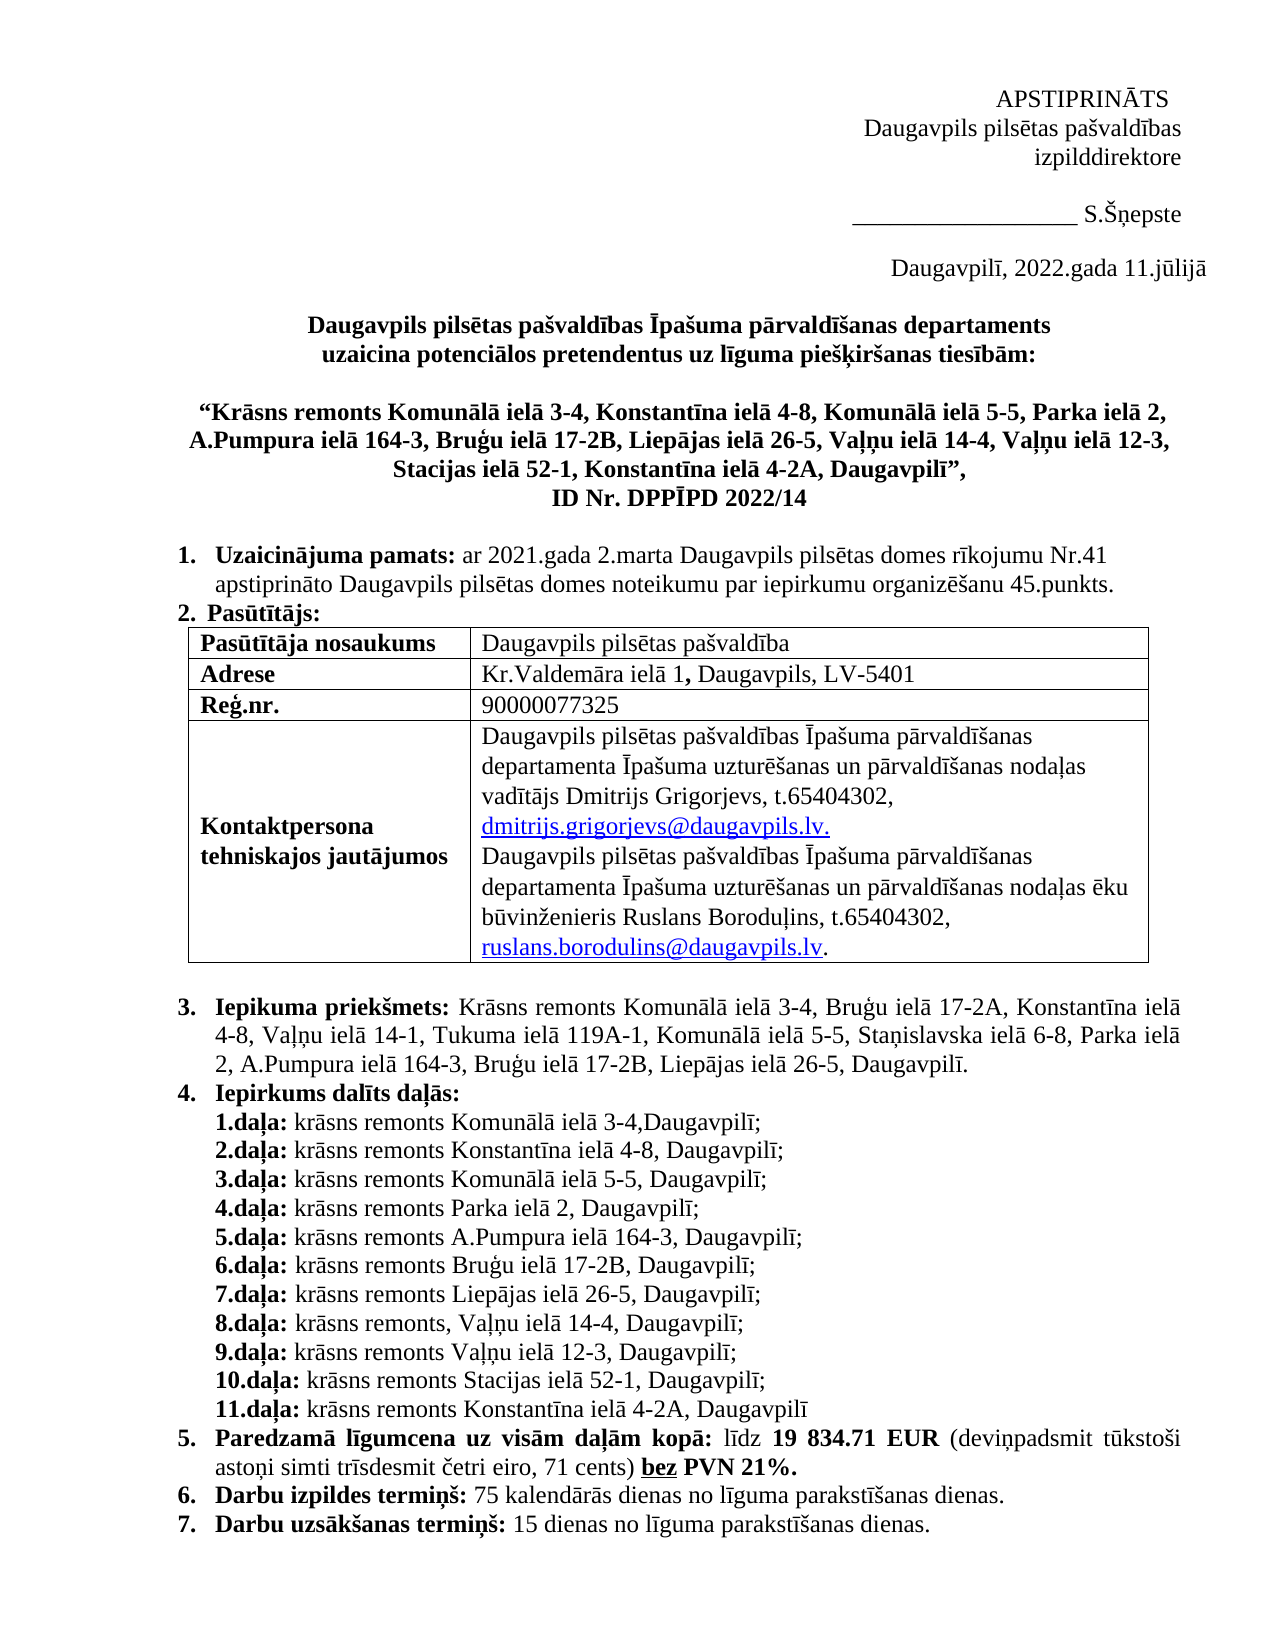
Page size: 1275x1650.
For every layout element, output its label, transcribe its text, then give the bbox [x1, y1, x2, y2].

subtitle 7.daļa: krāsns remonts Liepājas ielā 26-5, Daugavpilī; [215, 1279, 1181, 1308]
table_cell Daugavpils pilsētas pašvaldības Īpašuma pārvaldīšanas departamenta Īpašuma uzturēšanas un pārvaldīšanas nodaļas vadītājs Dmitrijs Grigorjevs, t.65404302, dmitrijs.grigorjevs@daugavpils.lv. Daugavpils pilsētas pašvaldības Īpašuma pārvaldīšanas departamenta Īpašuma uzturēšanas un pārvaldīšanas nodaļas ēku būvinženieris Ruslans Boroduļins, t.65404302, ruslans.borodulins@daugavpils.lv. [471, 721, 1148, 962]
table_header Pasūtītāja nosaukums [189, 628, 470, 658]
list Darbu uzsākšanas termiņš: 15 dienas no līguma parakstīšanas dienas. [177, 1509, 1181, 1538]
subtitle 6.daļa: krāsns remonts Bruģu ielā 17-2B, Daugavpilī; [215, 1250, 1181, 1279]
subtitle 2.daļa: krāsns remonts Konstantīna ielā 4-8, Daugavpilī; [215, 1135, 1181, 1164]
text 3.daļa: krāsns remonts Komunālā ielā 5-5, Daugavpilī; [177, 1164, 1181, 1193]
subtitle 5.daļa: krāsns remonts A.Pumpura ielā 164-3, Daugavpilī; [215, 1222, 1181, 1250]
list Uzaicinājuma pamats: ar 2021.gada 2.marta Daugavpils pilsētas domes rīkojumu Nr.41 apstiprināto Daugavpils pilsētas domes noteikumu par iepirkumu organizēšanu 45.punkts. [177, 540, 1181, 598]
text izpilddirektore [177, 142, 1181, 170]
subtitle 11.daļa: krāsns remonts Konstantīna ielā 4-2A, Daugavpilī [215, 1394, 1181, 1423]
subtitle 4.daļa: krāsns remonts Parka ielā 2, Daugavpilī; [215, 1193, 1181, 1222]
subtitle Daugavpilī, 2022.gada 11.jūlijā [177, 253, 1206, 282]
table_cell Kontaktpersona tehniskajos jautājumos [189, 721, 470, 962]
list Paredzamā līgumcena uz visām daļām kopā: līdz 19 834.71 EUR (deviņpadsmit tūkstoši astoņi simti trīsdesmit četri eiro, 71 cents) bez PVN 21%. [177, 1423, 1181, 1480]
subtitle APSTIPRINĀTS [177, 84, 1206, 113]
text ID Nr. DPPĪPD 2022/14 [177, 483, 1181, 512]
subtitle 9.daļa: krāsns remonts Vaļņu ielā 12-3, Daugavpilī; [215, 1337, 1181, 1365]
subtitle Pasūtītājs: [177, 598, 1181, 627]
subtitle Iepirkums dalīts daļās: [177, 1078, 1181, 1107]
text __________________ S.Šņepste [177, 199, 1181, 228]
subtitle Iepikuma priekšmets: Krāsns remonts Komunālā ielā 3-4, Bruģu ielā 17-2A, Konstantīna ielā 4-8, Vaļņu ielā 14-1, Tukuma ielā 119A-1, Komunālā ielā 5-5, Staņislavska ielā 6-8, Parka ielā 2, A.Pumpura ielā 164-3, Bruģu ielā 17-2B, Liepājas ielā 26-5, Daugavpilī. [177, 992, 1181, 1078]
table_cell Reģ.nr. [189, 690, 470, 720]
table_header Daugavpils pilsētas pašvaldība [471, 628, 1148, 658]
text Daugavpils pilsētas pašvaldības [177, 113, 1181, 142]
subtitle 10.daļa: krāsns remonts Stacijas ielā 52-1, Daugavpilī; [215, 1365, 1181, 1394]
text “Krāsns remonts Komunālā ielā 3-4, Konstantīna ielā 4-8, Komunālā ielā 5-5, Parka ielā 2, A.Pumpura ielā 164-3, Bruģu ielā 17-2B, Liepājas ielā 26-5, Vaļņu ielā 14-4, Vaļņu ielā 12-3, Stacijas ielā 52-1, Konstantīna ielā 4-2A, Daugavpilī”, [177, 397, 1181, 483]
table_cell Adrese [189, 659, 470, 689]
list Darbu izpildes termiņš: 75 kalendārās dienas no līguma parakstīšanas dienas. [177, 1480, 1181, 1509]
subtitle uzaicina potenciālos pretendentus uz līguma piešķiršanas tiesībām: [177, 339, 1181, 368]
table_cell Kr.Valdemāra ielā 1, Daugavpils, LV-5401 [471, 659, 1148, 689]
subtitle 8.daļa: krāsns remonts, Vaļņu ielā 14-4, Daugavpilī; [215, 1308, 1181, 1337]
subtitle 1.daļa: krāsns remonts Komunālā ielā 3-4,Daugavpilī; [215, 1107, 1181, 1135]
subtitle Daugavpils pilsētas pašvaldības Īpašuma pārvaldīšanas departaments [177, 310, 1181, 339]
table_cell 90000077325 [471, 690, 1148, 720]
